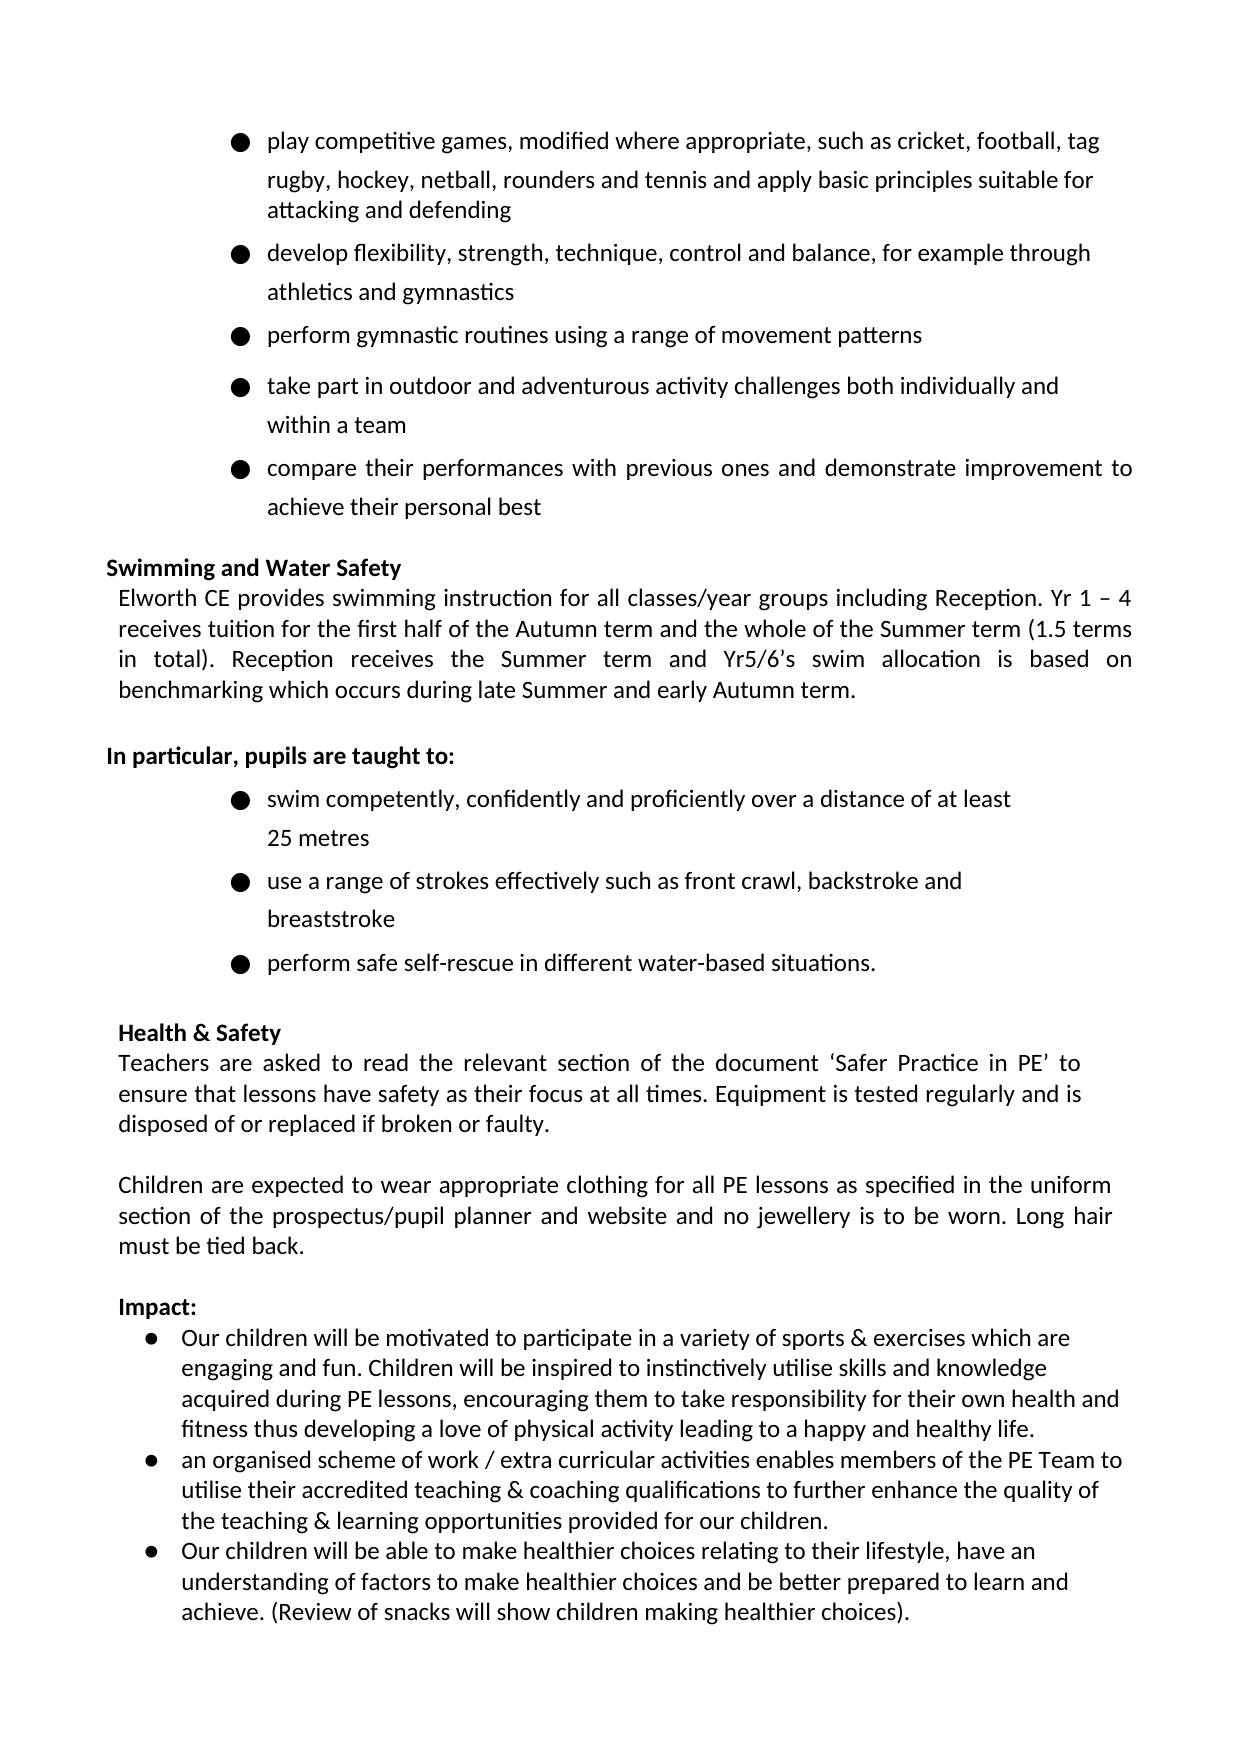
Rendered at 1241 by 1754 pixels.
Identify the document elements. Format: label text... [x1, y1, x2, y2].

list take part in outdoor and adventurous activity challenges both individually and within a team [229, 358, 1071, 439]
text Teachers are asked to read the relevant section of the document ‘Safer Practice in PE’ to ensure that lessons have safety as their focus at all times. Equipment is tested regularly and is disposed of or replaced if broken or faulty. [118, 1047, 1083, 1139]
text Swimming and Water Safety [106, 552, 1134, 582]
text Health & Safety [118, 1017, 1134, 1047]
list Our children will be motivated to participate in a variety of sports & exercises which are engaging and fun. Children will be inspired to instinctively utilise skills and knowledge acquired during PE lessons, encouraging them to take responsibility for their own health and fitness thus developing a love of physical activity leading to a happy and healthy life. [144, 1322, 1134, 1444]
list perform gymnastic routines using a range of movement patterns [229, 307, 1134, 358]
list play competitive games, modified where appropriate, such as cricket, football, tag rugby, hockey, netball, rounders and tennis and apply basic principles suitable for attacking and defending [229, 112, 1121, 225]
text Elworth CE provides swimming instruction for all classes/year groups including Reception. Yr 1 – 4 receives tuition for the first half of the Autumn term and the whole of the Summer term (1.5 terms in total). Reception receives the Summer term and Yr5/6’s swim allocation is based on benchmarking which occurs during late Summer and early Autumn term. [118, 582, 1134, 704]
list develop flexibility, strength, technique, control and balance, for example through athletics and gymnastics [229, 225, 1105, 307]
text Children are expected to wear appropriate clothing for all PE lessons as specified in the uniform section of the prospectus/pupil planner and website and no jewellery is to be worn. Long hair must be tied back. [118, 1169, 1114, 1261]
list an organised scheme of work / extra curricular activities enables members of the PE Team to utilise their accredited teaching & coaching qualifications to further enhance the quality of the teaching & learning opportunities provided for our children. [144, 1444, 1134, 1536]
list perform safe self-rescue in different water-based situations. [229, 934, 1041, 985]
list use a range of strokes effectively such as front crawl, backstroke and breaststroke [229, 852, 1041, 934]
text In particular, pupils are taught to: [106, 740, 1134, 771]
list Our children will be able to make healthier choices relating to their lifestyle, have an understanding of factors to make healthier choices and be better prepared to learn and achieve. (Review of snacks will show children making healthier choices). [144, 1536, 1134, 1627]
list swim competently, confidently and proficiently over a distance of at least 25 metres [229, 771, 1041, 852]
text Impact: [118, 1291, 1114, 1322]
list compare their performances with previous ones and demonstrate improvement to achieve their personal best [229, 439, 1134, 521]
